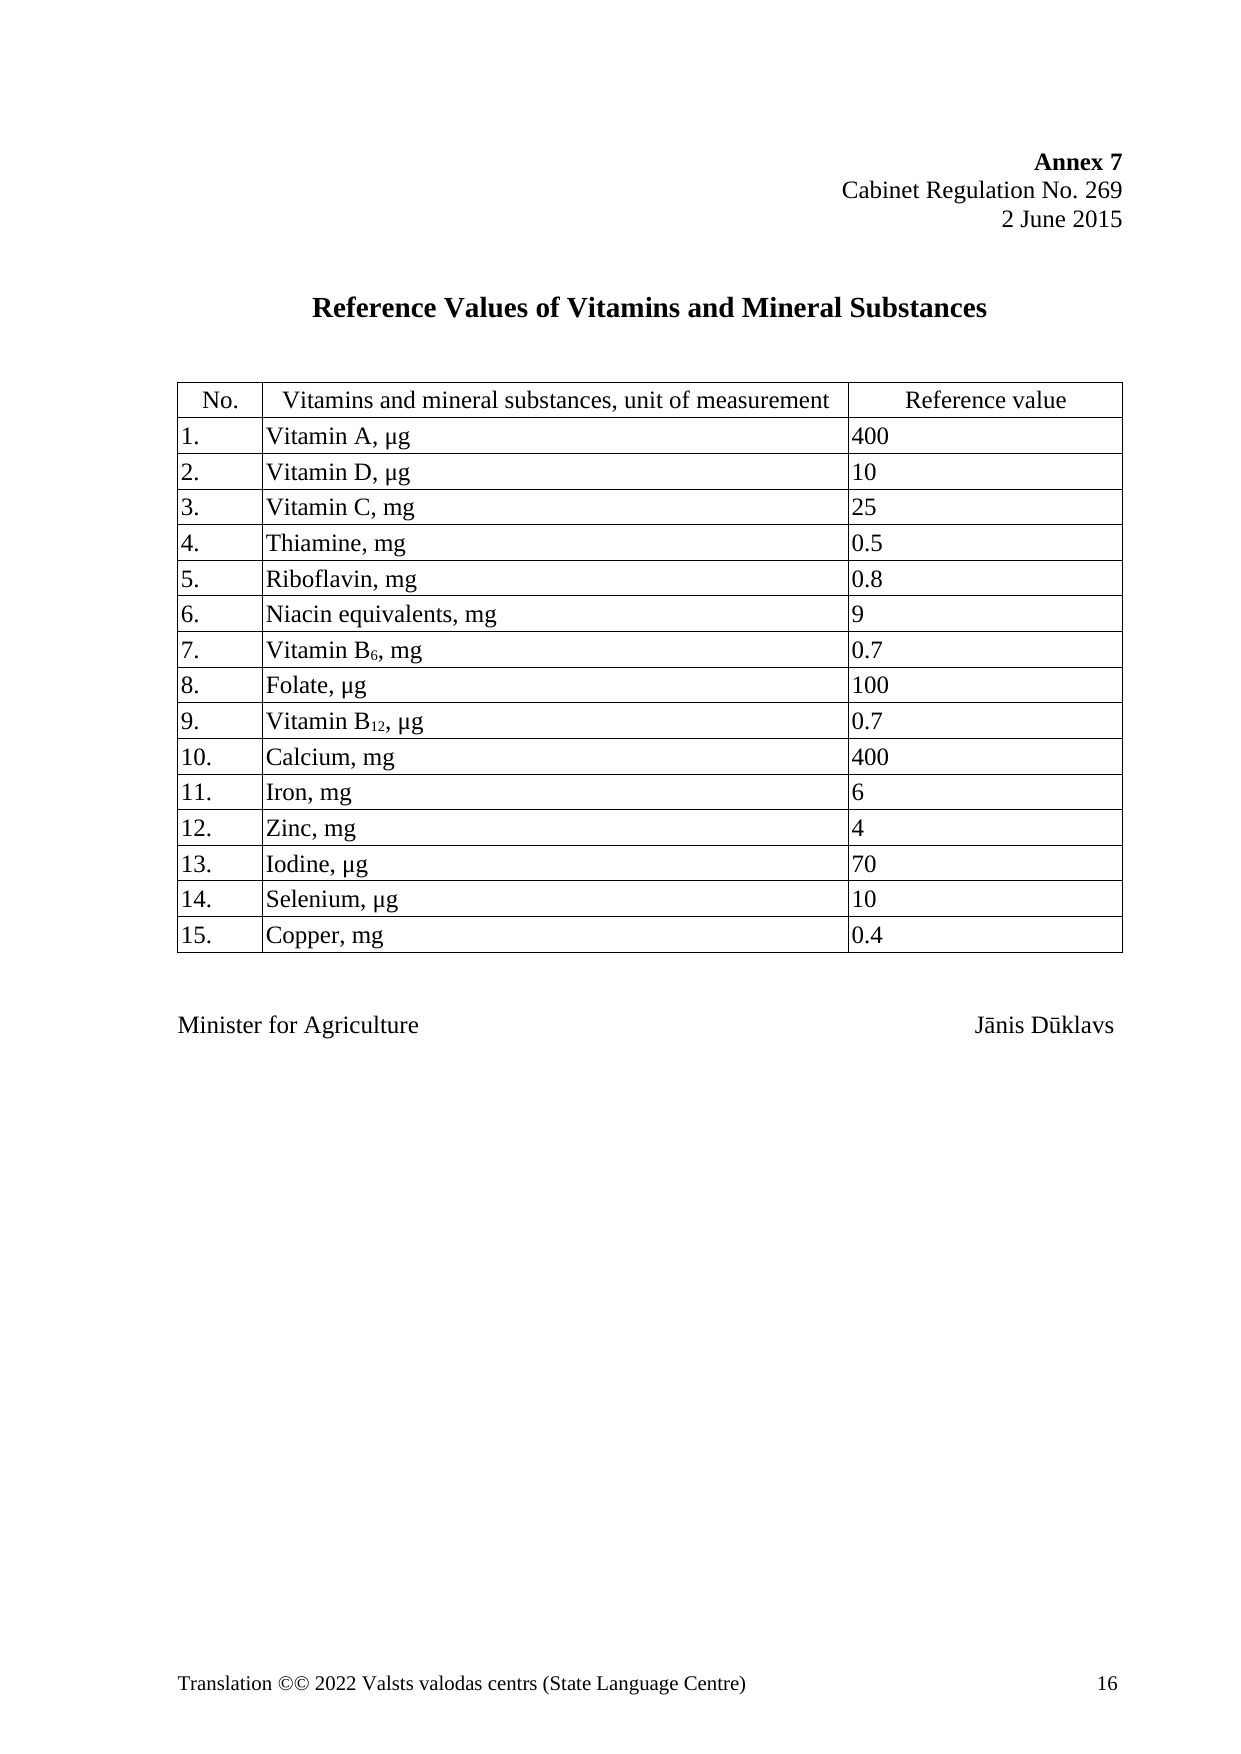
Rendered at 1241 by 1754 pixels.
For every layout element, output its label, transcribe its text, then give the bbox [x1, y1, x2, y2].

table_cell 0.4 [849, 917, 1122, 952]
text Minister for Agriculture Jānis Dūklavs [177, 1010, 1122, 1039]
table_cell Iodine, μg [263, 846, 848, 880]
table_cell Vitamin C, mg [263, 490, 848, 524]
table_cell 8. [178, 668, 262, 702]
text Cabinet Regulation No. 269 [177, 176, 1122, 204]
table_cell Vitamin B6, mg [263, 632, 848, 667]
table_cell 0.5 [849, 525, 1122, 560]
table_cell 6. [178, 596, 262, 631]
table_cell 100 [849, 668, 1122, 702]
table_cell Riboflavin, mg [263, 561, 848, 595]
table_cell Vitamin B12, μg [263, 703, 848, 738]
table_cell Calcium, mg [263, 739, 848, 773]
table_cell Thiamine, mg [263, 525, 848, 560]
table_cell 25 [849, 490, 1122, 524]
table_cell 7. [178, 632, 262, 667]
table_cell 14. [178, 881, 262, 916]
table_cell 13. [178, 846, 262, 880]
text Annex 7 [177, 147, 1122, 176]
table_cell 70 [849, 846, 1122, 880]
table_header Vitamins and mineral substances, unit of measurement [263, 383, 848, 417]
table_cell Iron, mg [263, 775, 848, 809]
table_cell 6 [849, 775, 1122, 809]
table_cell 400 [849, 739, 1122, 773]
table_cell 12. [178, 810, 262, 845]
table_cell 9 [849, 596, 1122, 631]
table_cell 3. [178, 490, 262, 524]
table_cell 9. [178, 703, 262, 738]
table_cell Vitamin A, μg [263, 418, 848, 453]
table_cell 0.7 [849, 703, 1122, 738]
table_cell 2. [178, 454, 262, 488]
table_header Reference value [849, 383, 1122, 417]
table_cell 15. [178, 917, 262, 952]
table_cell 1. [178, 418, 262, 453]
table_cell 4 [849, 810, 1122, 845]
table_cell Folate, μg [263, 668, 848, 702]
table_cell Niacin equivalents, mg [263, 596, 848, 631]
table_cell 5. [178, 561, 262, 595]
table_cell 10. [178, 739, 262, 773]
table_cell 10 [849, 454, 1122, 488]
table_cell Selenium, μg [263, 881, 848, 916]
table_cell Zinc, mg [263, 810, 848, 845]
table_cell Vitamin D, μg [263, 454, 848, 488]
table_cell 0.8 [849, 561, 1122, 595]
table_header No. [178, 383, 262, 417]
table_cell Copper, mg [263, 917, 848, 952]
table_cell 0.7 [849, 632, 1122, 667]
table_cell 11. [178, 775, 262, 809]
table_cell 4. [178, 525, 262, 560]
table_cell 10 [849, 881, 1122, 916]
text 2 June 2015 [177, 204, 1122, 233]
table_cell 400 [849, 418, 1122, 453]
text Reference Values of Vitamins and Mineral Substances [177, 291, 1122, 324]
